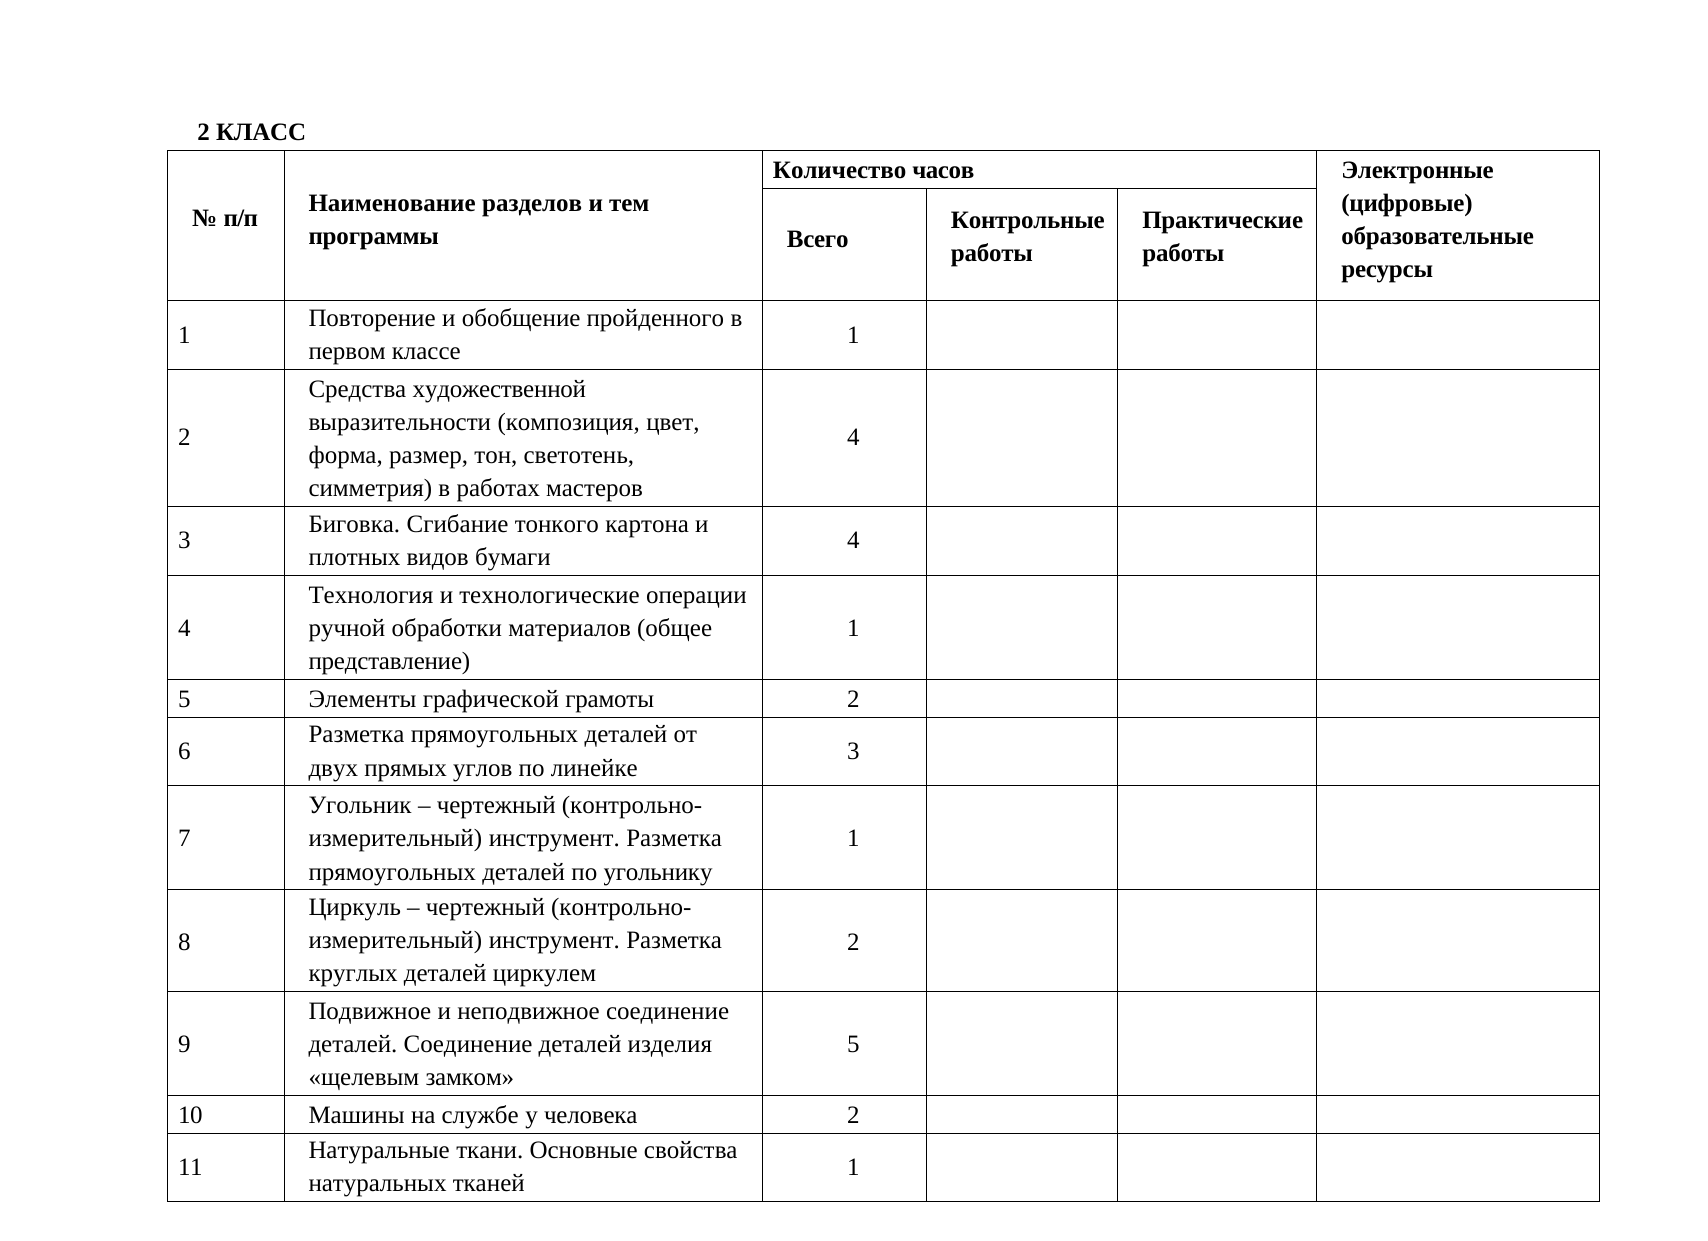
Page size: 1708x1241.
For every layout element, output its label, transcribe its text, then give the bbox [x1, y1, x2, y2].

table_cell 1 [763, 576, 926, 678]
table_header № п/п [168, 151, 284, 300]
table_cell [927, 680, 1117, 716]
table_cell Машины на службе у человека [285, 1096, 762, 1133]
table_cell Всего [763, 189, 926, 300]
table_cell [1118, 1134, 1316, 1201]
table_cell [1118, 992, 1316, 1095]
table_cell [927, 507, 1117, 574]
table_cell [1317, 370, 1599, 506]
table_cell Технология и технологические операции ручной обработки материалов (общее представление) [285, 576, 762, 678]
table_cell [927, 992, 1117, 1095]
table_cell [1317, 1134, 1599, 1201]
table_cell [1317, 576, 1599, 678]
table_cell 2 [763, 890, 926, 991]
table_cell Циркуль – чертежный (контрольно- измерительный) инструмент. Разметка круглых деталей циркулем [285, 890, 762, 991]
table_cell [1317, 507, 1599, 574]
table_cell 5 [763, 992, 926, 1095]
table_cell [1317, 786, 1599, 889]
table_cell [1317, 1096, 1599, 1133]
table_cell Разметка прямоугольных деталей от двух прямых углов по линейке [285, 718, 762, 785]
table_cell [1118, 890, 1316, 991]
table_cell [927, 890, 1117, 991]
table_cell 2 [763, 680, 926, 716]
table_cell 10 [168, 1096, 284, 1133]
text 2 КЛАСС [197, 117, 1633, 146]
table_header Электронные (цифровые) образовательные ресурсы [1317, 151, 1599, 300]
table_cell 7 [168, 786, 284, 889]
table_cell 2 [168, 370, 284, 506]
table_cell [1317, 992, 1599, 1095]
table_cell [927, 1134, 1117, 1201]
table_cell 1 [763, 301, 926, 369]
table_cell [927, 301, 1117, 369]
table_cell [1118, 301, 1316, 369]
table_cell 4 [168, 576, 284, 678]
table_cell [1317, 718, 1599, 785]
table_cell [1118, 576, 1316, 678]
table_cell Повторение и обобщение пройденного в первом классе [285, 301, 762, 369]
table_cell [1317, 680, 1599, 716]
table_cell [1118, 786, 1316, 889]
table_cell [927, 718, 1117, 785]
table_cell 3 [168, 507, 284, 574]
table_cell [1317, 890, 1599, 991]
table_cell 8 [168, 890, 284, 991]
table_cell Подвижное и неподвижное соединение деталей. Соединение деталей изделия «щелевым замком» [285, 992, 762, 1095]
table_cell Элементы графической грамоты [285, 680, 762, 716]
table_cell Натуральные ткани. Основные свойства натуральных тканей [285, 1134, 762, 1201]
table_cell 2 [763, 1096, 926, 1133]
table_cell 4 [763, 507, 926, 574]
table_cell [1118, 680, 1316, 716]
table_cell Средства художественной выразительности (композиция, цвет, форма, размер, тон, светотень, симметрия) в работах мастеров [285, 370, 762, 506]
table_cell 11 [168, 1134, 284, 1201]
table_header Наименование разделов и тем программы [285, 151, 762, 300]
table_cell [927, 786, 1117, 889]
table_cell 9 [168, 992, 284, 1095]
table_cell [927, 1096, 1117, 1133]
table_cell 6 [168, 718, 284, 785]
table_cell [1118, 718, 1316, 785]
table_cell [1118, 1096, 1316, 1133]
table_cell Угольник – чертежный (контрольно- измерительный) инструмент. Разметка прямоугольных деталей по угольнику [285, 786, 762, 889]
table_cell [1118, 507, 1316, 574]
table_cell 1 [168, 301, 284, 369]
table_cell Контрольные работы [927, 189, 1117, 300]
table_cell Практические работы [1118, 189, 1316, 300]
table_cell [1317, 301, 1599, 369]
table_cell [927, 370, 1117, 506]
table_cell 4 [763, 370, 926, 506]
table_cell 1 [763, 786, 926, 889]
table_cell 1 [763, 1134, 926, 1201]
table_cell [1118, 370, 1316, 506]
table_cell [927, 576, 1117, 678]
table_cell 3 [763, 718, 926, 785]
table_cell Биговка. Сгибание тонкого картона и плотных видов бумаги [285, 507, 762, 574]
table_cell 5 [168, 680, 284, 716]
table_header Количество часов [763, 151, 1316, 188]
